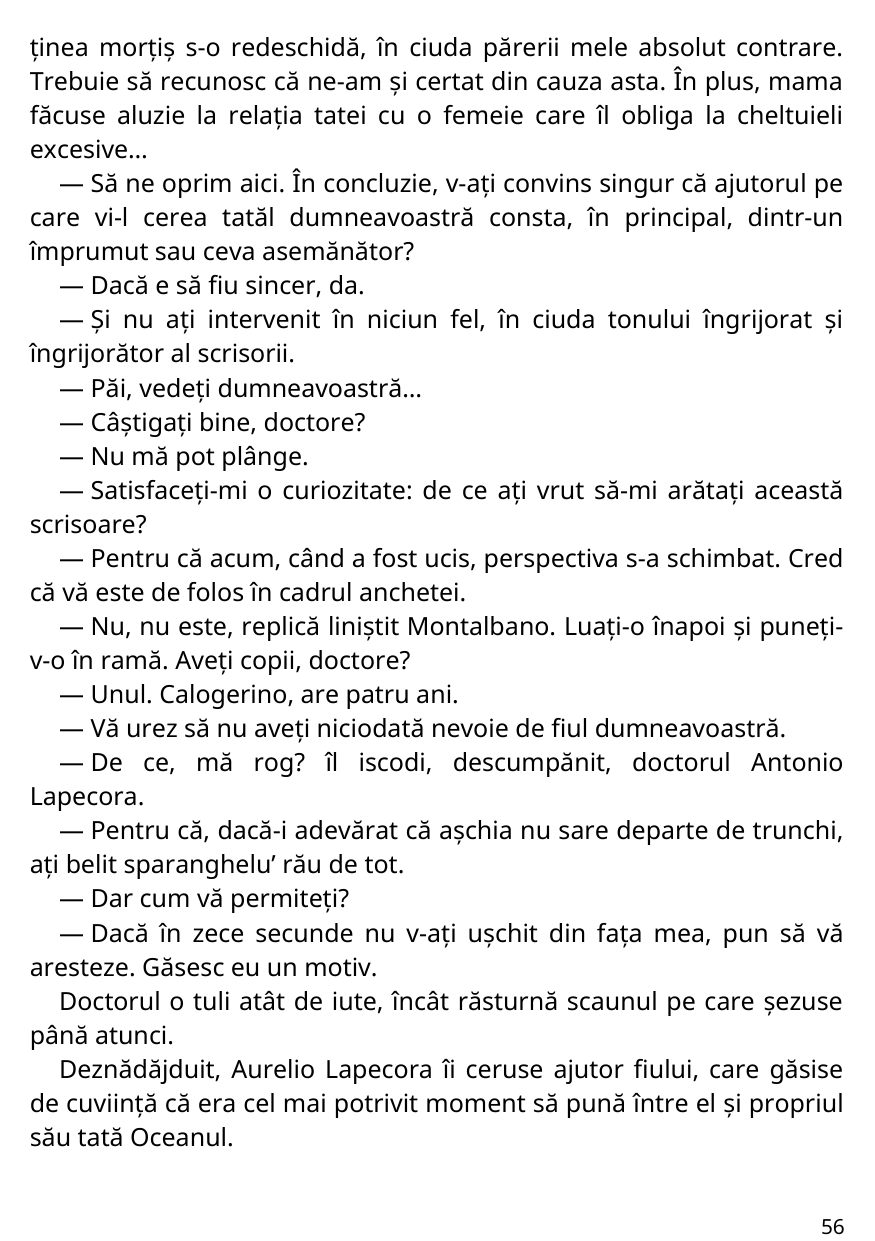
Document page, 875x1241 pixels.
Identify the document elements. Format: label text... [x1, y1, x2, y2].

text — Dacă în zece secunde nu v-aţi uşchit din faţa mea, pun să vă aresteze. Găsesc eu un motiv. [29, 915, 844, 983]
text — Unul. Calogerino, are patru ani. [29, 677, 844, 711]
text — Satisfaceţi-mi o curiozitate: de ce aţi vrut să-mi arătaţi această scrisoare? [29, 472, 844, 541]
text Doctorul o tuli atât de iute, încât răsturnă scaunul pe care şezuse până atunci. [29, 983, 844, 1051]
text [29, 29, 844, 166]
text — Să ne oprim aici. În concluzie, v-aţi convins singur că ajutorul pe care vi-l cerea tatăl dumneavoastră consta, în principal, dintr-un împrumut sau ceva asemănător? [29, 166, 844, 268]
text — Pentru că acum, când a fost ucis, perspectiva s-a schimbat. Cred că vă este de folos în cadrul anchetei. [29, 541, 844, 609]
text — Dacă e să fiu sincer, da. [29, 268, 844, 302]
text Deznădăjduit, Aurelio Lapecora îi ceruse ajutor fiului, care găsise de cuviinţă că era cel mai potrivit moment să pună între el şi propriul său tată Oceanul. [29, 1051, 844, 1154]
text — Dar cum vă permiteţi? [29, 881, 844, 915]
text — Şi nu aţi intervenit în niciun fel, în ciuda tonului îngrijorat şi îngrijorător al scrisorii. [29, 302, 844, 370]
text — De ce, mă rog? îl iscodi, descumpănit, doctorul Antonio Lapecora. [29, 745, 844, 813]
text — Păi, vedeţi dumneavoastră… [29, 370, 844, 404]
text — Câştigaţi bine, doctore? [29, 404, 844, 438]
text — Pentru că, dacă-i adevărat că aşchia nu sare departe de trunchi, aţi belit sparanghelu’ rău de tot. [29, 813, 844, 881]
text — Vă urez să nu aveţi niciodată nevoie de fiul dumneavoastră. [29, 711, 844, 745]
text — Nu, nu este, replică liniştit Montalbano. Luaţi-o înapoi şi puneţi-v-o în ramă. Aveţi copii, doctore? [29, 609, 844, 677]
text — Nu mă pot plânge. [29, 438, 844, 472]
